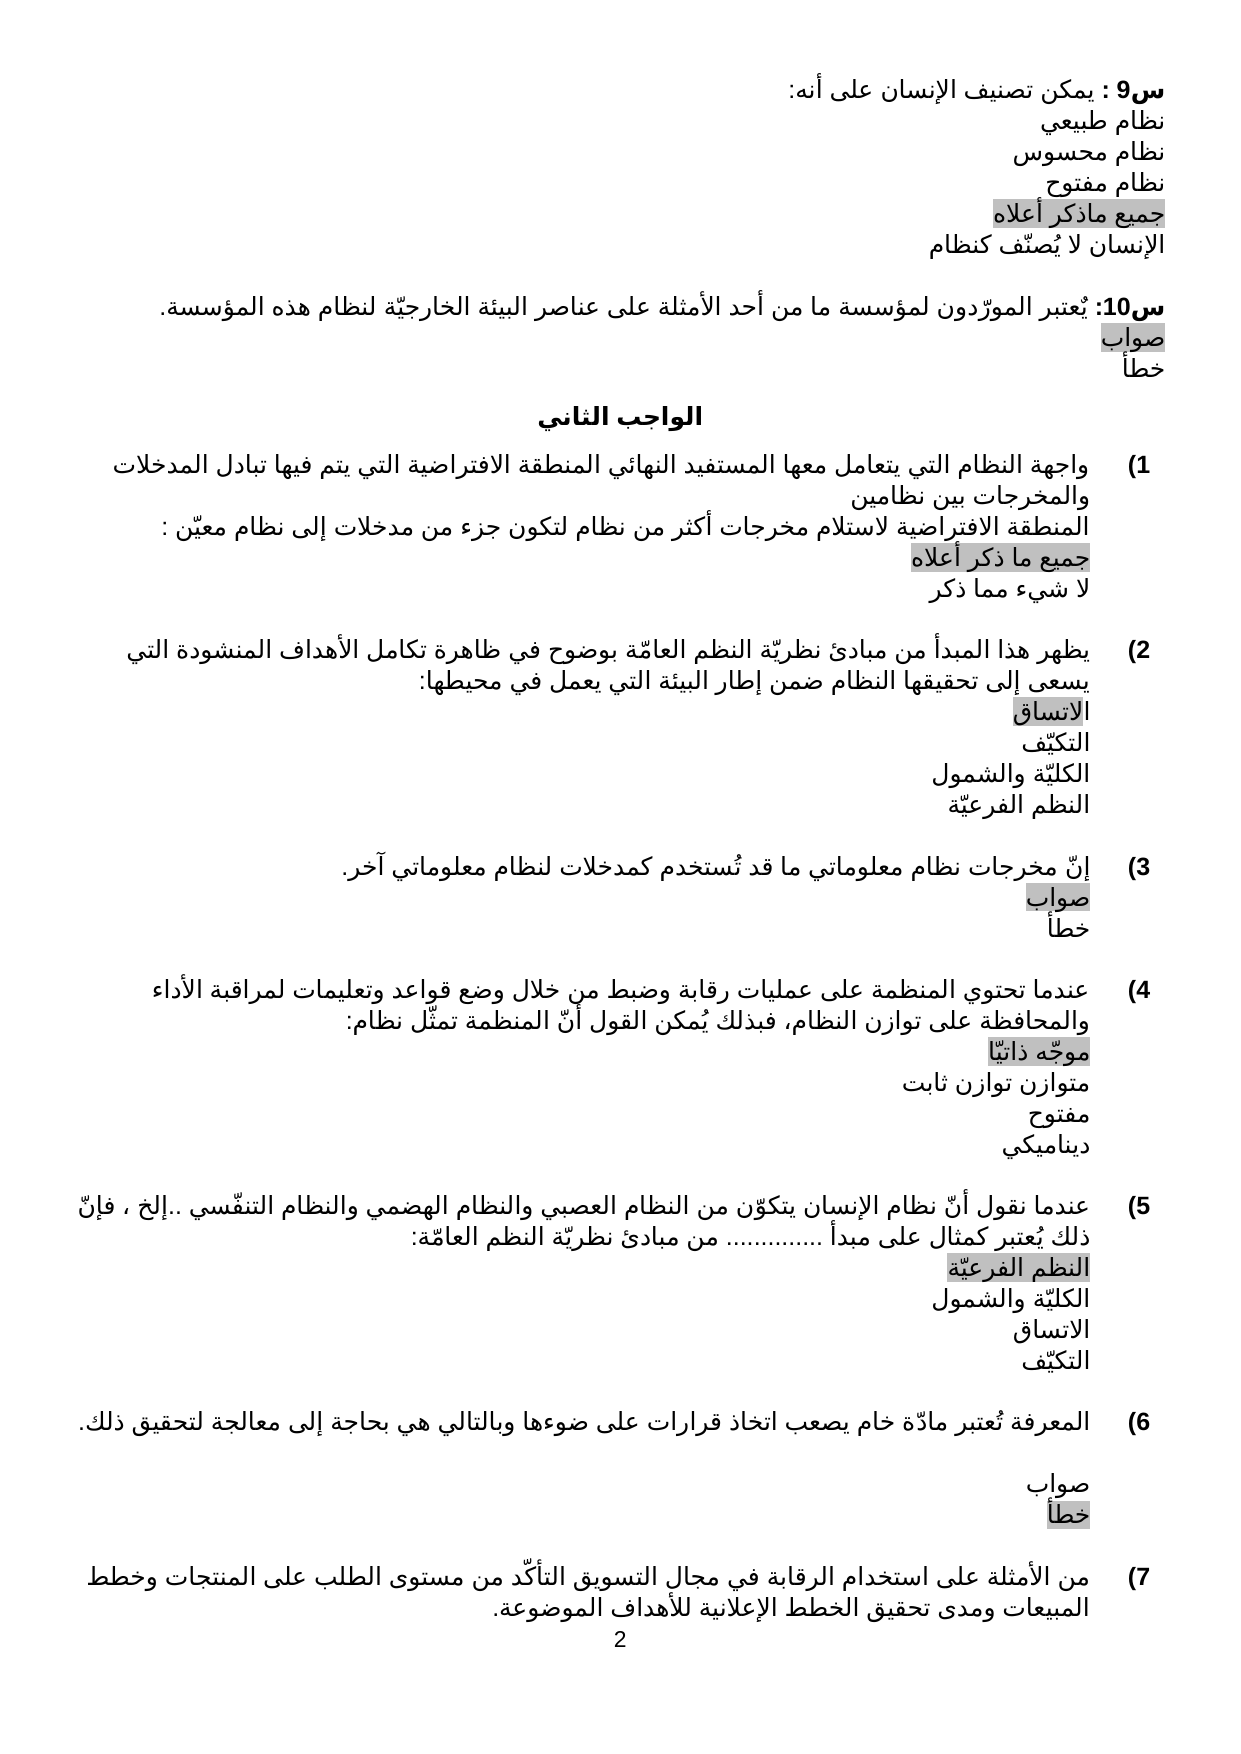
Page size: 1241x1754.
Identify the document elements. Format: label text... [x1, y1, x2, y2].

list المعرفة تُعتبر مادّة خام يصعب اتخاذ قرارات على ضوءها وبالتالي هي بحاجة إلى معالجة لتحقيق ذلك. صواب خطأ [75, 1407, 1128, 1559]
list عندما نقول أنّ نظام الإنسان يتكوّن من النظام العصبي والنظام الهضمي والنظام التنفّسي ..إلخ ، فإنّ ذلك يُعتبر كمثال على مبدأ .............. من مبادئ نظريّة النظم العامّة: النظم الفرعيّة الكليّة والشمول الاتساق التكيّف [75, 1191, 1128, 1405]
list عندما تحتوي المنظمة على عمليات رقابة وضبط من خلال وضع قواعد وتعليمات لمراقبة الأداء والمحافظة على توازن النظام، فبذلك يُمكن القول أنّ المنظمة تمثّل نظام: موجّه ذاتيّا متوازن توازن ثابت مفتوح ديناميكي [75, 975, 1128, 1189]
list إنّ مخرجات نظام معلوماتي ما قد تُستخدم كمدخلات لنظام معلوماتي آخر. صواب خطأ [75, 851, 1128, 972]
list واجهة النظام التي يتعامل معها المستفيد النهائي المنطقة الافتراضية التي يتم فيها تبادل المدخلات والمخرجات بين نظامين المنطقة الافتراضية لاستلام مخرجات أكثر من نظام لتكون جزء من مدخلات إلى نظام معيّن : جميع ما ذكر أعلاه لا شيء مما ذكر [75, 450, 1128, 633]
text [75, 75, 1165, 383]
text الواجب الثاني [75, 402, 1165, 431]
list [75, 1562, 1128, 1621]
list يظهر هذا المبدأ من مبادئ نظريّة النظم العامّة بوضوح في ظاهرة تكامل الأهداف المنشودة التي يسعى إلى تحقيقها النظام ضمن إطار البيئة التي يعمل في محيطها: الاتساق التكيّف الكليّة والشمول النظم الفرعيّة [75, 635, 1128, 849]
